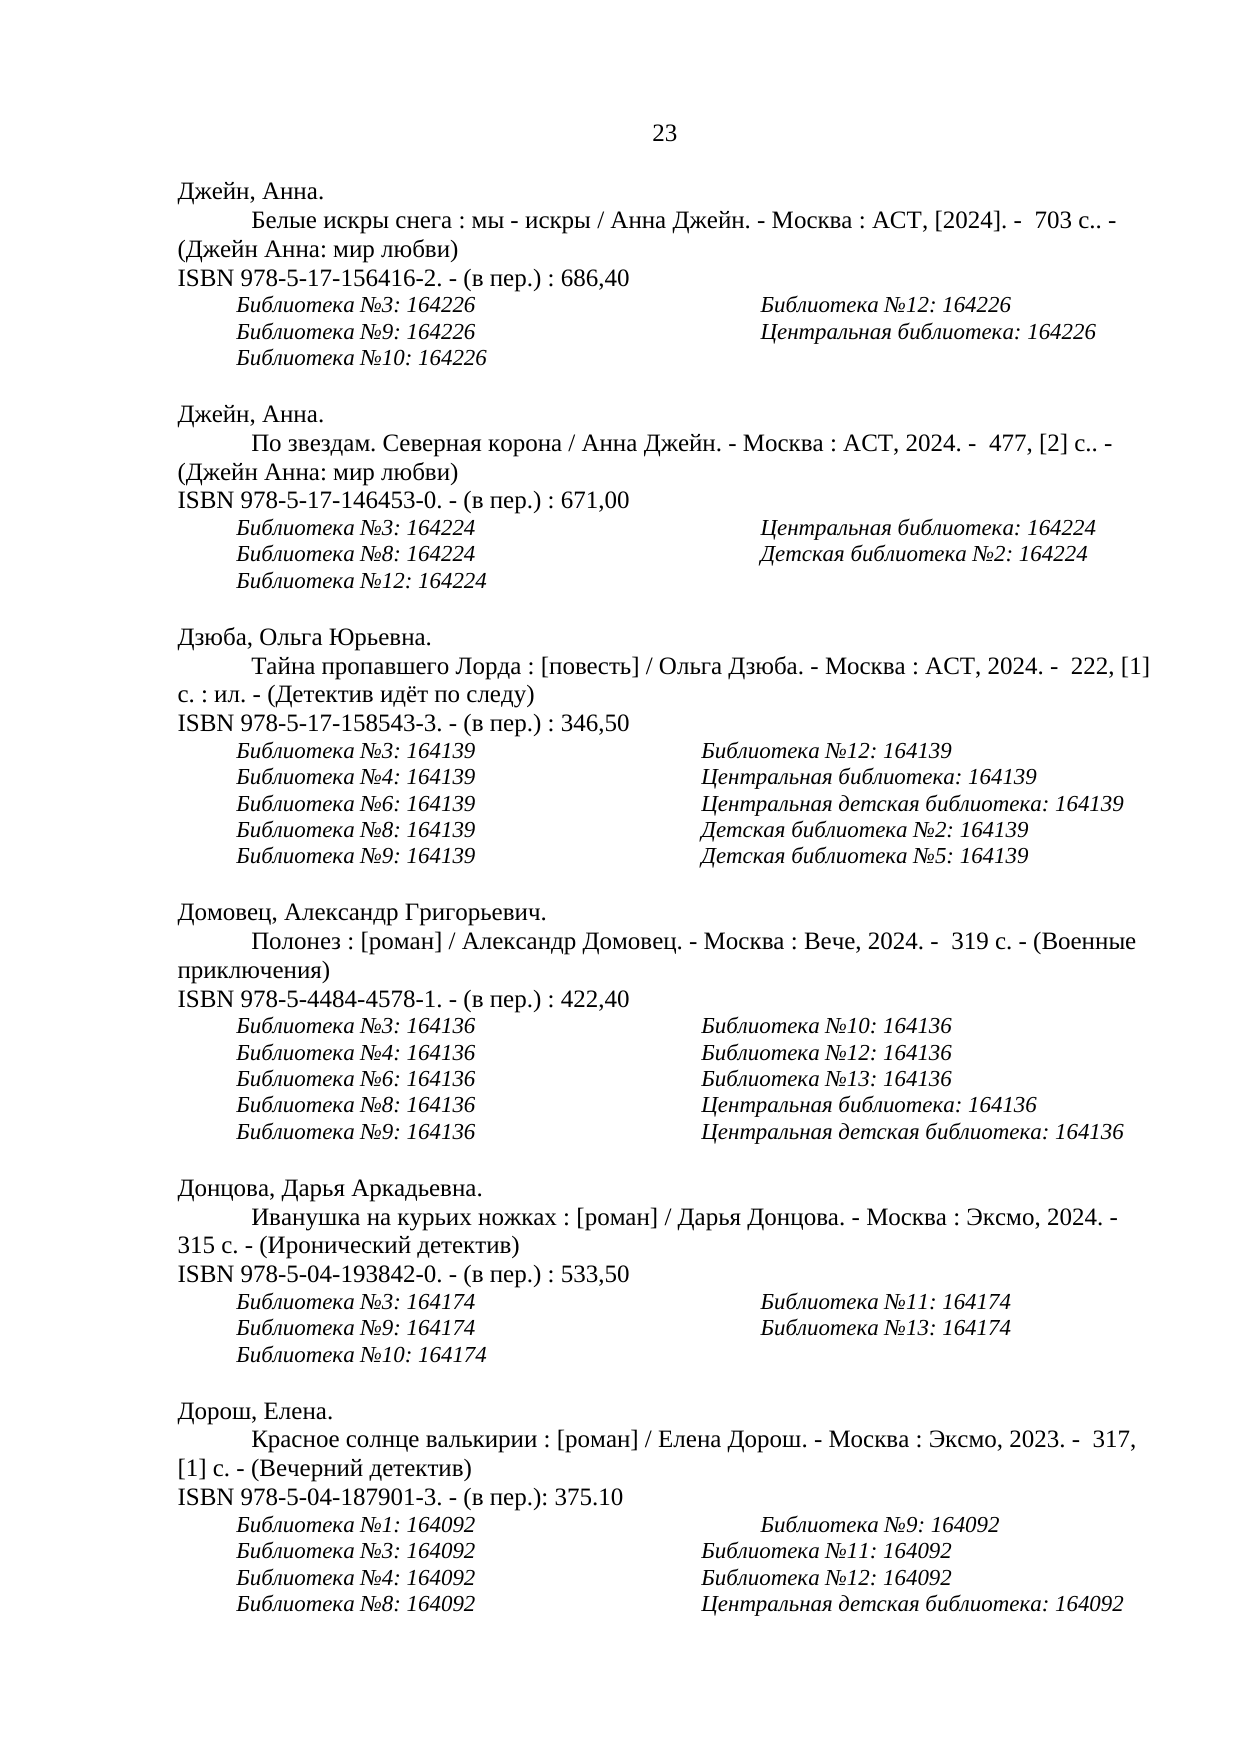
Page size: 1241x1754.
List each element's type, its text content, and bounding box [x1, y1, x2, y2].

text Библиотека №9: 164136 [177, 1118, 627, 1144]
text Центральная библиотека: 164226 [701, 318, 1152, 344]
text Библиотека №12: 164226 [701, 291, 1152, 318]
text Библиотека №12: 164136 [701, 1039, 1152, 1065]
text Библиотека №11: 164092 [701, 1537, 1152, 1563]
text Библиотека №8: 164136 [177, 1092, 627, 1118]
text Библиотека №13: 164136 [701, 1065, 1152, 1092]
text Библиотека №3: 164092 [177, 1537, 627, 1563]
text Библиотека №9: 164139 [177, 842, 627, 869]
text Детская библиотека №5: 164139 [701, 842, 1152, 869]
text Джейн, Анна. [177, 176, 1152, 205]
text Центральная библиотека: 164224 [701, 514, 1152, 541]
text Библиотека №3: 164226 [177, 291, 627, 318]
text Библиотека №4: 164092 [177, 1563, 627, 1590]
text Библиотека №12: 164139 [701, 737, 1152, 763]
text Центральная библиотека: 164139 [701, 763, 1152, 790]
text По звездам. Северная корона / Анна Джейн. - Москва : АСТ, 2024. - 477, [2] с.. - (Джейн Анна: мир любви) [177, 428, 1152, 485]
text Библиотека №3: 164224 [177, 514, 627, 541]
text Библиотека №10: 164174 [177, 1341, 627, 1367]
text ISBN 978-5-17-146453-0. - (в пер.) : 671,00 [177, 485, 1152, 514]
text Детская библиотека №2: 164224 [701, 541, 1152, 567]
text Библиотека №8: 164224 [177, 541, 627, 567]
text Библиотека №6: 164139 [177, 790, 627, 816]
text Джейн, Анна. [177, 399, 1152, 428]
text Библиотека №12: 164224 [177, 567, 627, 593]
text Домовец, Александр Григорьевич. [177, 897, 1152, 926]
text Библиотека №10: 164136 [701, 1012, 1152, 1039]
text Белые искры снега : мы - искры / Анна Джейн. - Москва : АСТ, [2024]. - 703 с.. - (Джейн Анна: мир любви) [177, 205, 1152, 263]
text ISBN 978-5-17-156416-2. - (в пер.) : 686,40 [177, 263, 1152, 291]
text Библиотека №3: 164139 [177, 737, 627, 763]
text Центральная детская библиотека: 164136 [701, 1118, 1152, 1144]
text Библиотека №9: 164174 [177, 1314, 627, 1341]
text Библиотека №3: 164174 [177, 1288, 627, 1314]
text Центральная детская библиотека: 164139 [701, 790, 1152, 816]
text ISBN 978-5-4484-4578-1. - (в пер.) : 422,40 [177, 984, 1152, 1012]
text Библиотека №6: 164136 [177, 1065, 627, 1092]
text Детская библиотека №2: 164139 [701, 816, 1152, 842]
text ISBN 978-5-04-187901-3. - (в пер.): 375.10 [177, 1482, 1152, 1511]
text Центральная детская библиотека: 164092 [701, 1590, 1152, 1616]
text Дзюба, Ольга Юрьевна. [177, 622, 1152, 651]
text Библиотека №13: 164174 [701, 1314, 1152, 1341]
text Библиотека №4: 164136 [177, 1039, 627, 1065]
text Библиотека №8: 164092 [177, 1590, 627, 1616]
text Библиотека №4: 164139 [177, 763, 627, 790]
text Центральная библиотека: 164136 [701, 1092, 1152, 1118]
text Полонез : [роман] / Александр Домовец. - Москва : Вече, 2024. - 319 с. - (Военные приключения) [177, 926, 1152, 984]
text Дорош, Елена. [177, 1396, 1152, 1424]
text Библиотека №9: 164226 [177, 318, 627, 344]
text Библиотека №9: 164092 [701, 1511, 1152, 1537]
text ISBN 978-5-04-193842-0. - (в пер.) : 533,50 [177, 1259, 1152, 1288]
text ISBN 978-5-17-158543-3. - (в пер.) : 346,50 [177, 708, 1152, 737]
text Библиотека №8: 164139 [177, 816, 627, 842]
text Библиотека №12: 164092 [701, 1563, 1152, 1590]
text Библиотека №10: 164226 [177, 344, 627, 370]
text Иванушка на курьих ножках : [роман] / Дарья Донцова. - Москва : Эксмо, 2024. - 315 с. - (Иронический детектив) [177, 1202, 1152, 1259]
text Библиотека №11: 164174 [701, 1288, 1152, 1314]
text Тайна пропавшего Лорда : [повесть] / Ольга Дзюба. - Москва : АСТ, 2024. - 222, [1] с. : ил. - (Детектив идёт по следу) [177, 651, 1152, 708]
text Библиотека №1: 164092 [177, 1511, 627, 1537]
text Библиотека №3: 164136 [177, 1012, 627, 1039]
text Красное солнце валькирии : [роман] / Елена Дорош. - Москва : Эксмо, 2023. - 317, [1] с. - (Вечерний детектив) [177, 1424, 1152, 1482]
text Донцова, Дарья Аркадьевна. [177, 1173, 1152, 1202]
